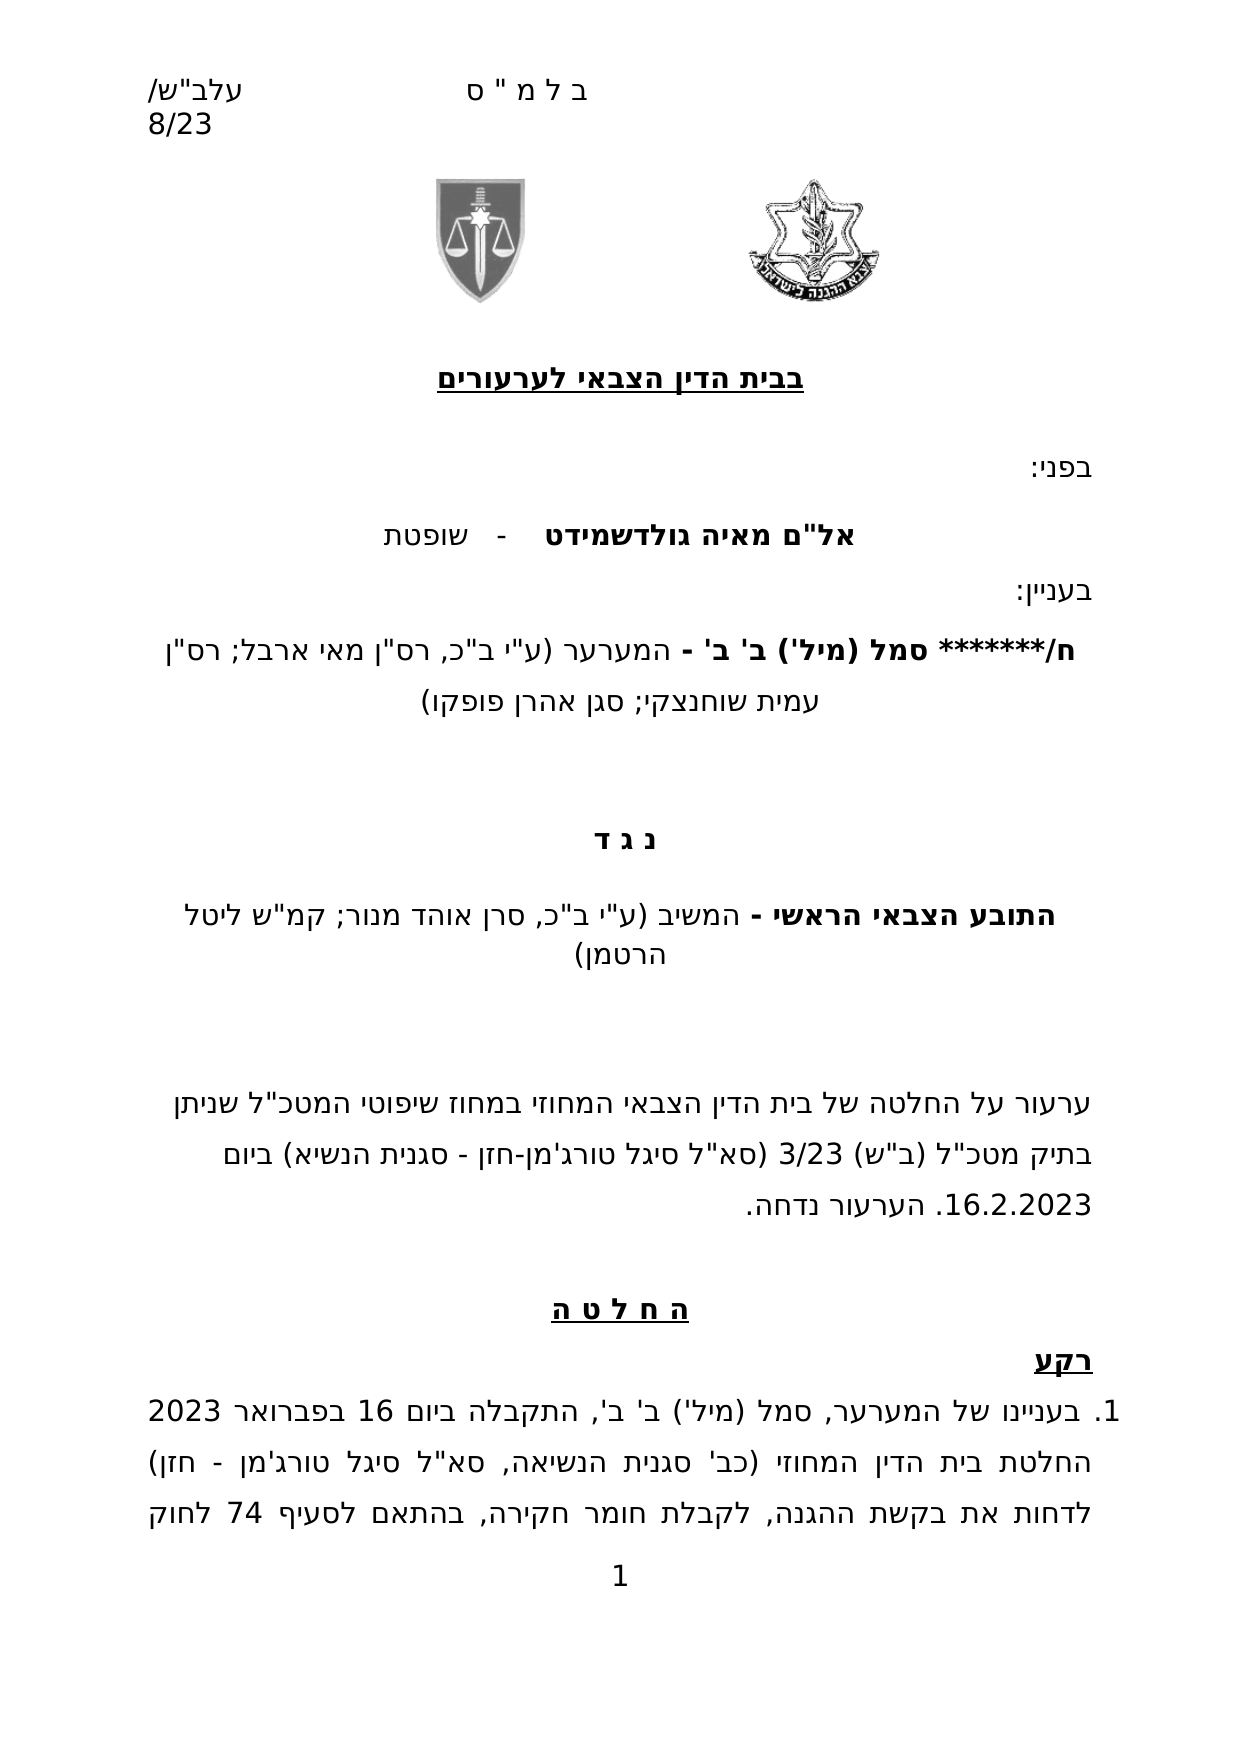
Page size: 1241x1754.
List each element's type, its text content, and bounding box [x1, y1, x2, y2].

text נ ג ד [148, 822, 1092, 856]
text אל"ם מאיה גולדשמידט - שופטת [148, 518, 1092, 552]
text בבית הדין הצבאי לערעורים [148, 362, 1092, 396]
text התובע הצבאי הראשי - המשיב (ע"י ב"כ, סרן אוהד מנור; קמ"ש ליטל הרטמן) [148, 899, 1092, 972]
text בפני: [148, 451, 1092, 484]
text ה ח ל ט ה [148, 1292, 1092, 1326]
picture [743, 177, 886, 307]
text ערעור על החלטה של בית הדין הצבאי המחוזי במחוז שיפוטי המטכ"ל שניתן בתיק מטכ"ל (ב"ש) 3/23 (סא"ל סיגל טורג'מן-חזן - סגנית הנשיא) ביום 16.2.2023. הערעור נדחה. [148, 1086, 1092, 1222]
text בעניין: [148, 573, 1092, 607]
text ח/******* סמל (מיל') ב' ב' - המערער (ע"י ב"כ, רס"ן מאי ארבל; רס"ן עמית שוחנצקי; סגן אהרן פופקו) [148, 633, 1092, 718]
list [148, 1394, 1093, 1530]
text רקע [148, 1343, 1092, 1377]
